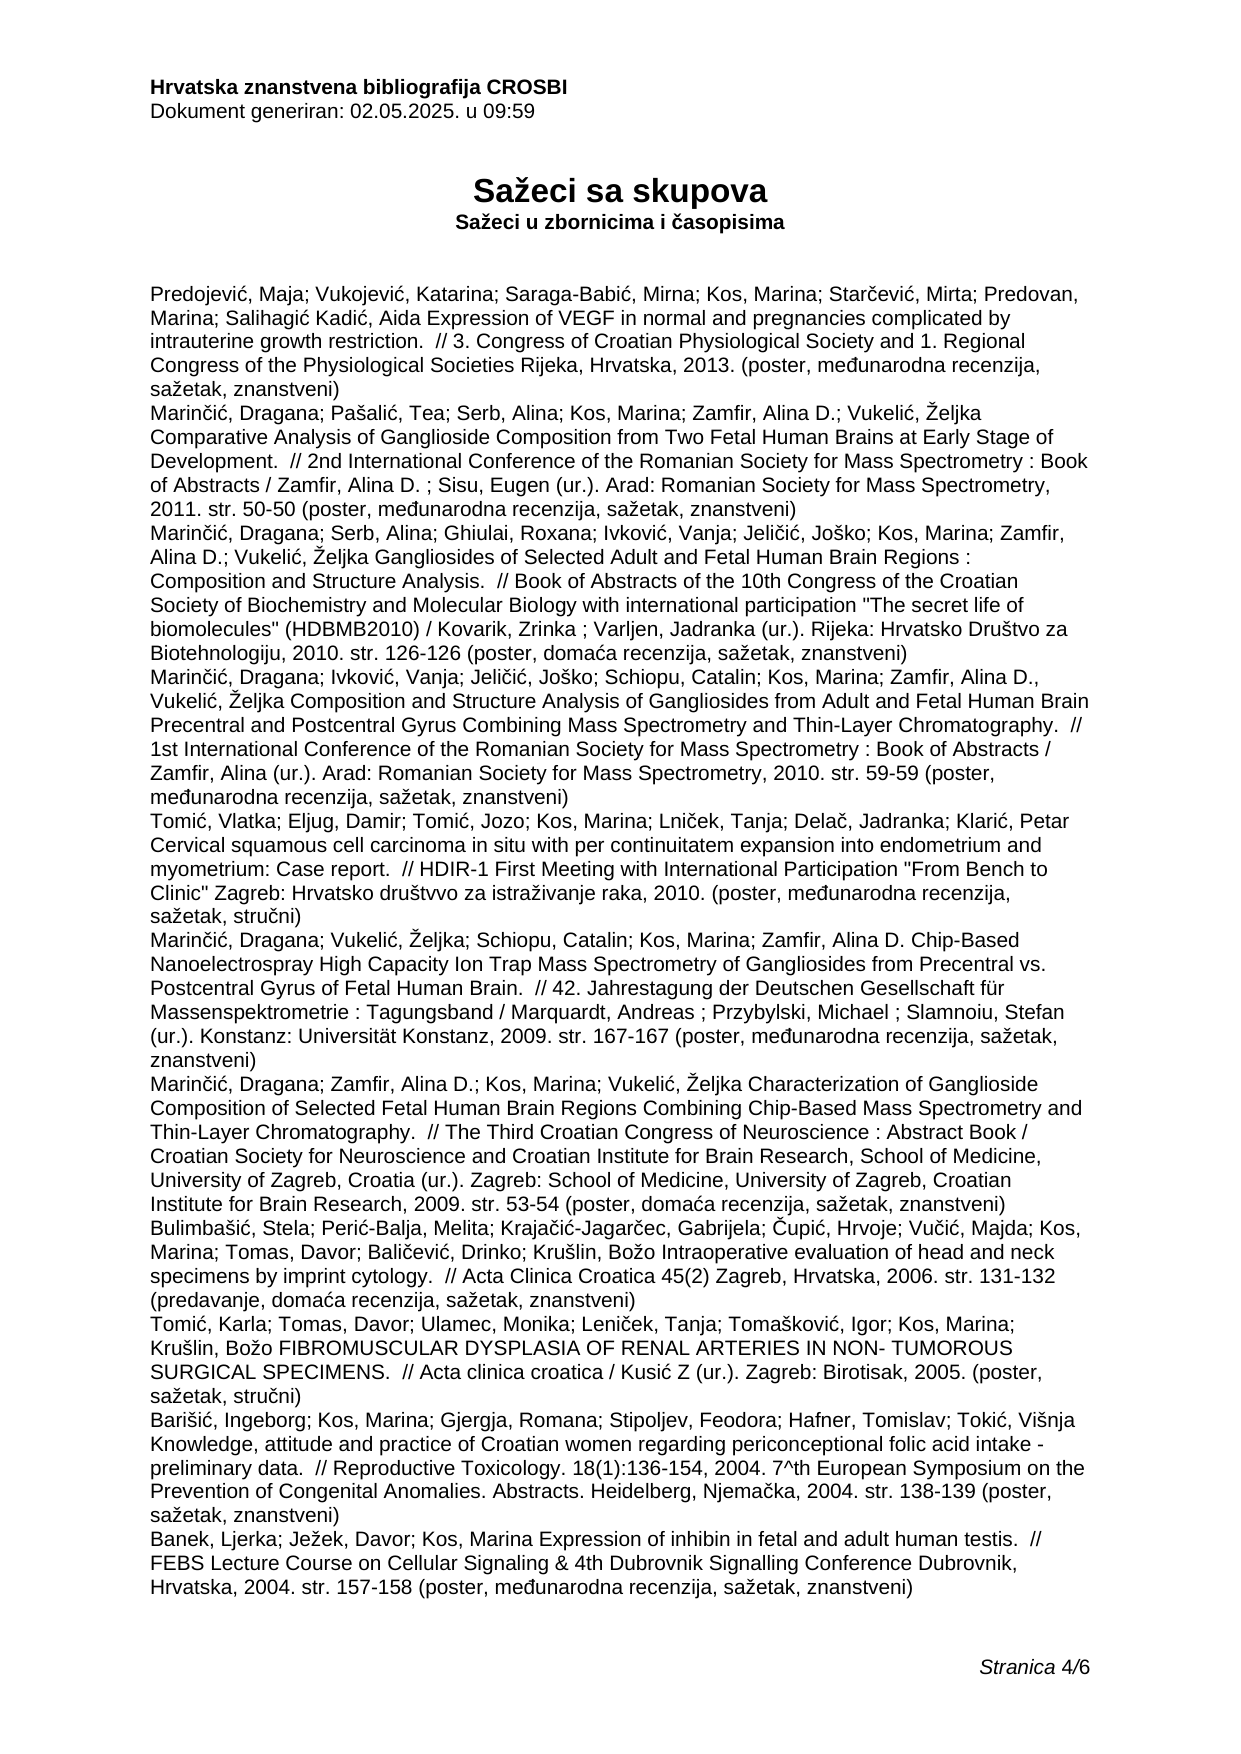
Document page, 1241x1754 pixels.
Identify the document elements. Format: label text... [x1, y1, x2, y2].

text Tomić, Karla; Tomas, Davor; Ulamec, Monika; Leniček, Tanja; Tomašković, Igor; Kos, Marina; Krušlin, Božo [150, 1312, 1090, 1407]
subtitle Sažeci sa skupova [150, 171, 1090, 209]
text Barišić, Ingeborg; Kos, Marina; Gjergja, Romana; Stipoljev, Feodora; Hafner, Tomislav; Tokić, Višnja [150, 1407, 1090, 1527]
text Marinčić, Dragana; Zamfir, Alina D.; Kos, Marina; Vukelić, Željka [150, 1072, 1090, 1216]
text Marinčić, Dragana; Pašalić, Tea; Serb, Alina; Kos, Marina; Zamfir, Alina D.; Vukelić, Željka [150, 401, 1090, 521]
text Bulimbašić, Stela; Perić-Balja, Melita; Krajačić-Jagarčec, Gabrijela; Čupić, Hrvoje; Vučić, Majda; Kos, Marina; Tomas, Davor; Baličević, Drinko; Krušlin, Božo [150, 1216, 1090, 1312]
text Marinčić, Dragana; Ivković, Vanja; Jeličić, Joško; Schiopu, Catalin; Kos, Marina; Zamfir, Alina D., Vukelić, Željka [150, 665, 1090, 808]
text Banek, Ljerka; Ježek, Davor; Kos, Marina [150, 1527, 1090, 1599]
text Marinčić, Dragana; Vukelić, Željka; Schiopu, Catalin; Kos, Marina; Zamfir, Alina D. [150, 928, 1090, 1072]
text Marinčić, Dragana; Serb, Alina; Ghiulai, Roxana; Ivković, Vanja; Jeličić, Joško; Kos, Marina; Zamfir, Alina D.; Vukelić, Željka [150, 521, 1090, 665]
text Predojević, Maja; Vukojević, Katarina; Saraga-Babić, Mirna; Kos, Marina; Starčević, Mirta; Predovan, Marina; Salihagić Kadić, Aida [150, 281, 1090, 401]
text Tomić, Vlatka; Eljug, Damir; Tomić, Jozo; Kos, Marina; Lniček, Tanja; Delač, Jadranka; Klarić, Petar [150, 808, 1090, 928]
subtitle Sažeci u zbornicima i časopisima [150, 209, 1090, 233]
